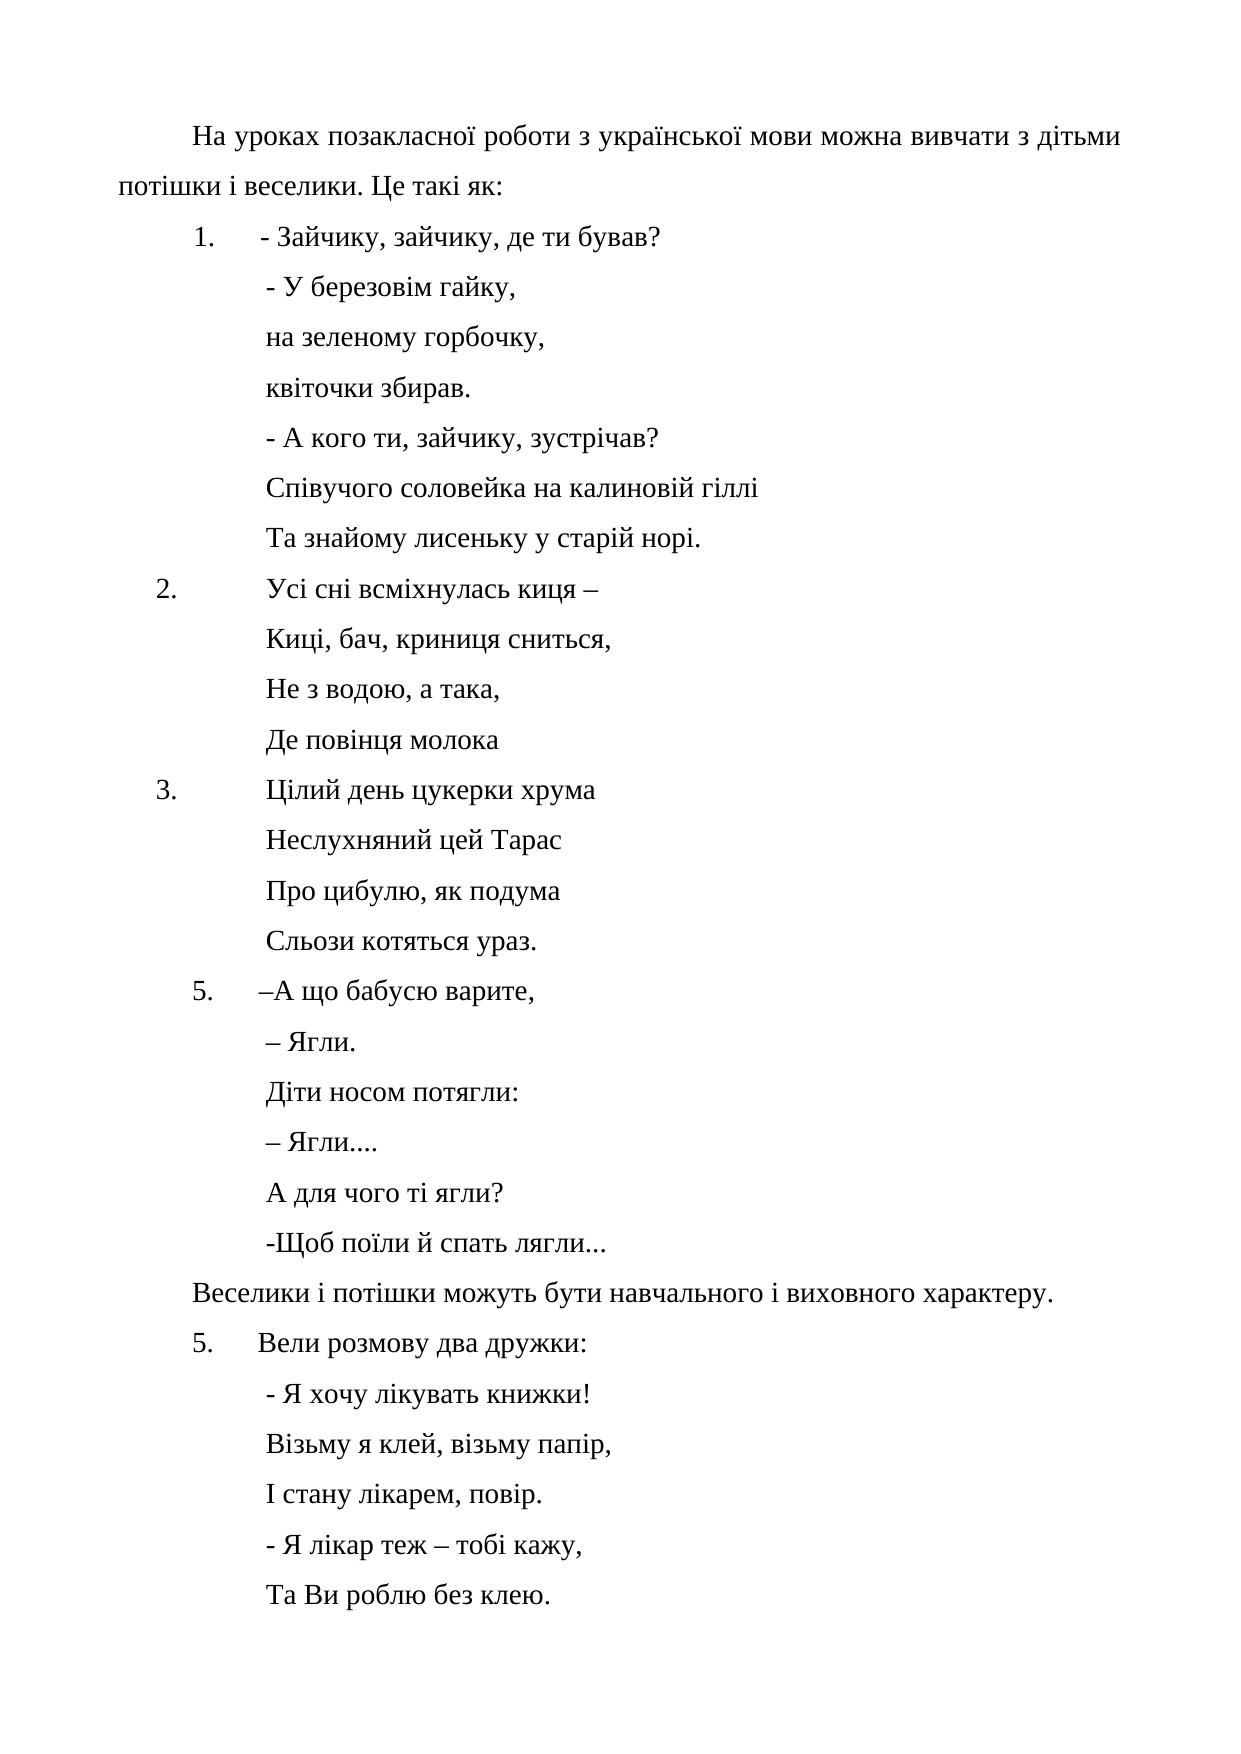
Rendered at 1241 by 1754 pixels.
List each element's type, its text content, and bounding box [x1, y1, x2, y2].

list - Зайчику, зайчику, де ти бував? [193, 219, 1122, 252]
text Про цибулю, як подума [266, 873, 1122, 906]
text І стану лікарем, повір. [266, 1477, 1122, 1510]
text на зеленому горбочку, [193, 319, 1122, 353]
text А для чого ті ягли? [266, 1175, 1122, 1208]
text На уроках позакласної роботи з української мови можна вивчати з дітьми потішки і веселики. Це такі як: [118, 118, 1122, 202]
text Сльози котяться ураз. [266, 923, 1122, 957]
subtitle Співучого соловейка на калиновій гіллі [229, 470, 1122, 504]
text - Я лікар теж – тобі кажу, [266, 1527, 1122, 1560]
text Та Ви роблю без клею. [266, 1577, 1122, 1611]
list –А що бабусю варите, [192, 973, 1122, 1007]
text Та знайому лисеньку у старій норі. [229, 521, 1122, 554]
text 2. Усі сні всміхнулась киця – [156, 571, 1122, 604]
text – Ягли.... [192, 1124, 1122, 1158]
text квіточки збирав. [193, 370, 1122, 403]
text Не з водою, а така, [192, 672, 1122, 705]
text Неслухняний цей Тарас [229, 822, 1122, 856]
text 3. Цілий день цукерки хрума [156, 772, 1122, 806]
text - А кого ти, зайчику, зустрічав? [229, 420, 1122, 453]
text - У березовім гайку, [193, 269, 1122, 303]
text -Щоб поїли й спать лягли... [266, 1225, 1122, 1258]
text Киці, бач, криниця сниться, [118, 621, 1122, 655]
text Де повінця молока [192, 722, 1122, 755]
text - Я хочу лікувать книжки! [266, 1376, 1122, 1409]
text 5. Вели розмову два дружки: [192, 1326, 1122, 1359]
text Веселики і потішки можуть бути навчального і виховного характеру. [192, 1275, 1122, 1309]
text Візьму я клей, візьму папір, [266, 1426, 1122, 1460]
text – Ягли. [192, 1024, 1122, 1057]
text Діти носом потягли: [192, 1074, 1122, 1108]
